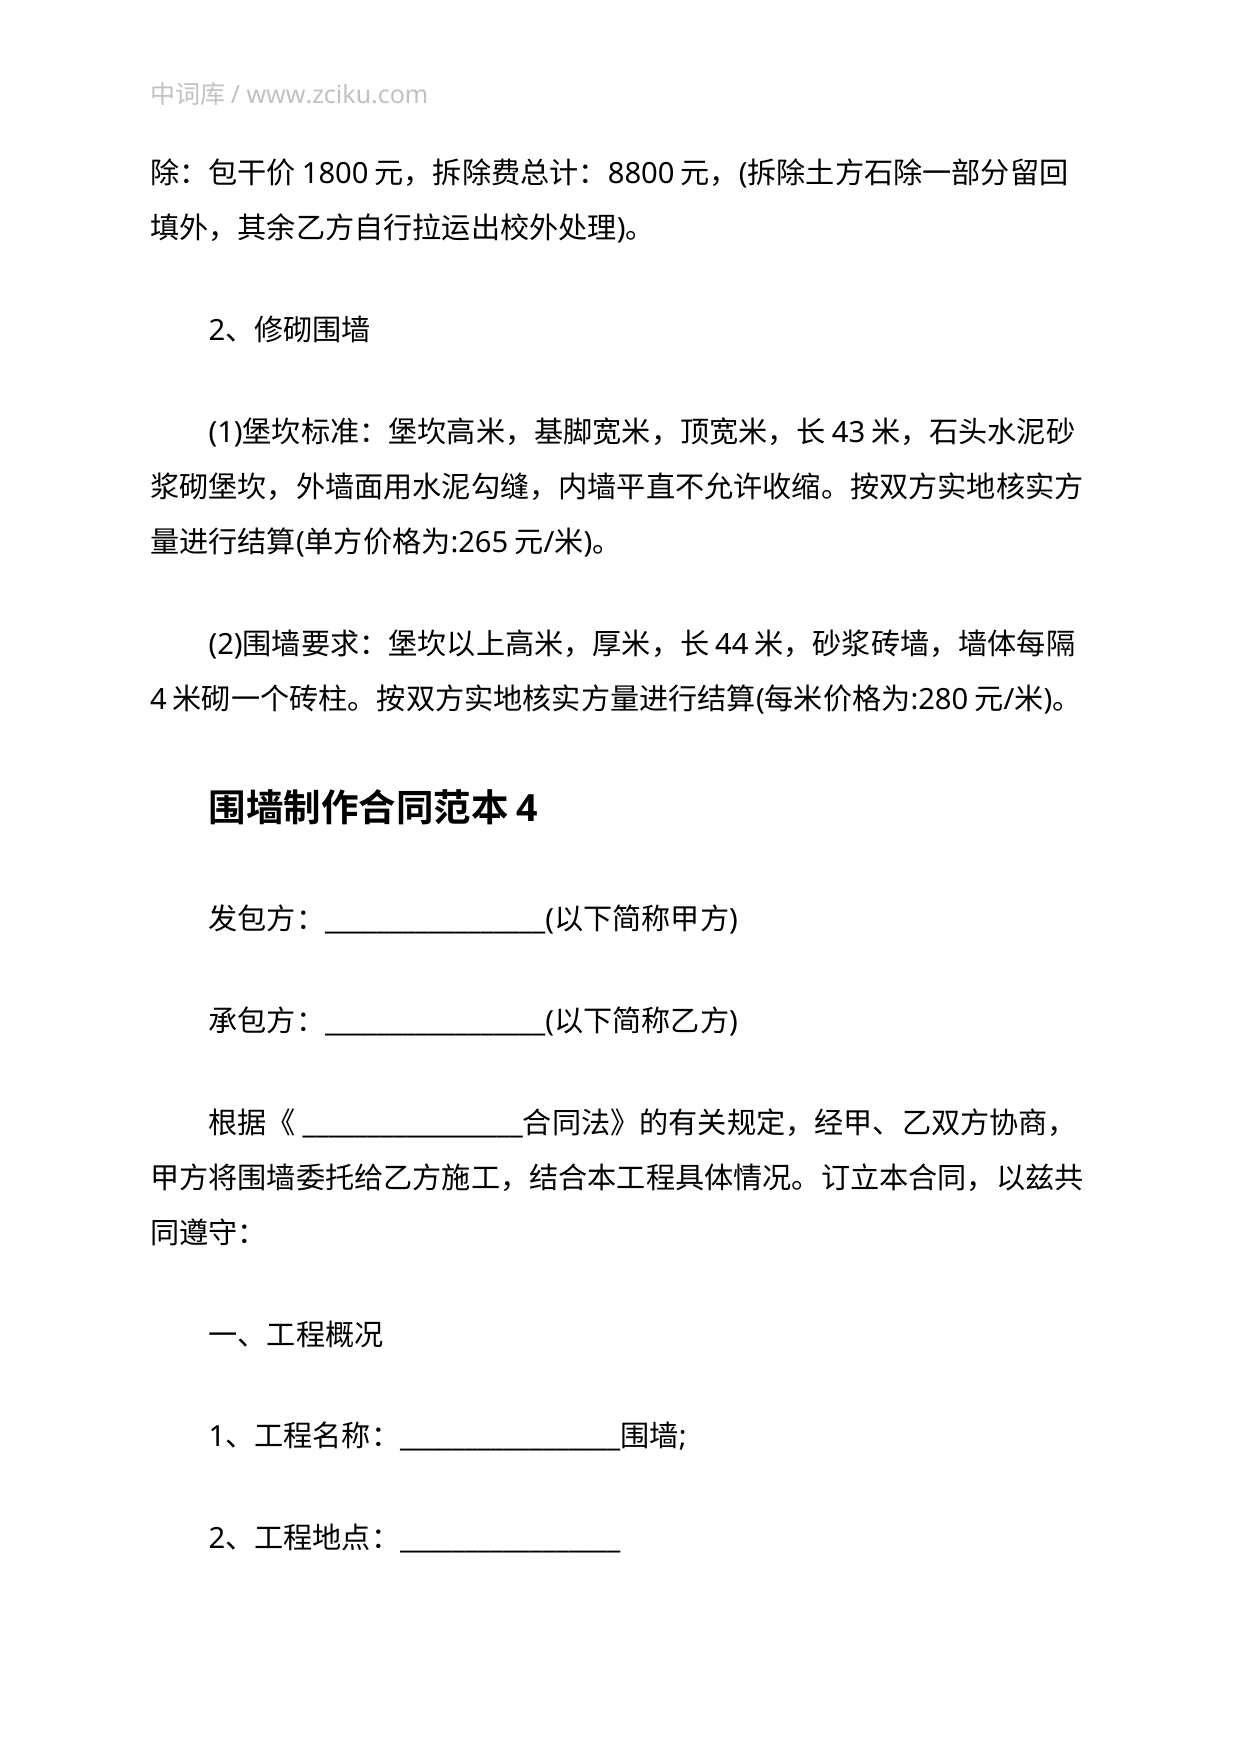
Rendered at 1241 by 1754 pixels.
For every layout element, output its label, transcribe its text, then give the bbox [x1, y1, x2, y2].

text 2、修砌围墙 [150, 307, 1090, 349]
text 承包方：_________________(以下简称乙方) [150, 997, 1090, 1040]
text (2)围墙要求：堡坎以上高米，厚米，长44米，砂浆砖墙，墙体每隔4米砌一个砖柱。按双方实地核实方量进行结算(每米价格为:280元/米)。 [150, 621, 1090, 718]
text 围墙制作合同范本4 [150, 778, 1090, 832]
text (1)堡坎标准：堡坎高米，基脚宽米，顶宽米，长43米，石头水泥砂浆砌堡坎，外墙面用水泥勾缝，内墙平直不允许收缩。按双方实地核实方量进行结算(单方价格为:265元/米)。 [150, 409, 1090, 561]
text 发包方：_________________(以下简称甲方) [150, 895, 1090, 938]
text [150, 150, 1090, 247]
text 根据《 _________________合同法》的有关规定，经甲、乙双方协商，甲方将围墙委托给乙方施工，结合本工程具体情况。订立本合同，以兹共同遵守： [150, 1099, 1090, 1252]
text 2、工程地点：_________________ [150, 1515, 1090, 1557]
text 一、工程概况 [150, 1311, 1090, 1353]
text 1、工程名称：_________________围墙; [150, 1413, 1090, 1455]
